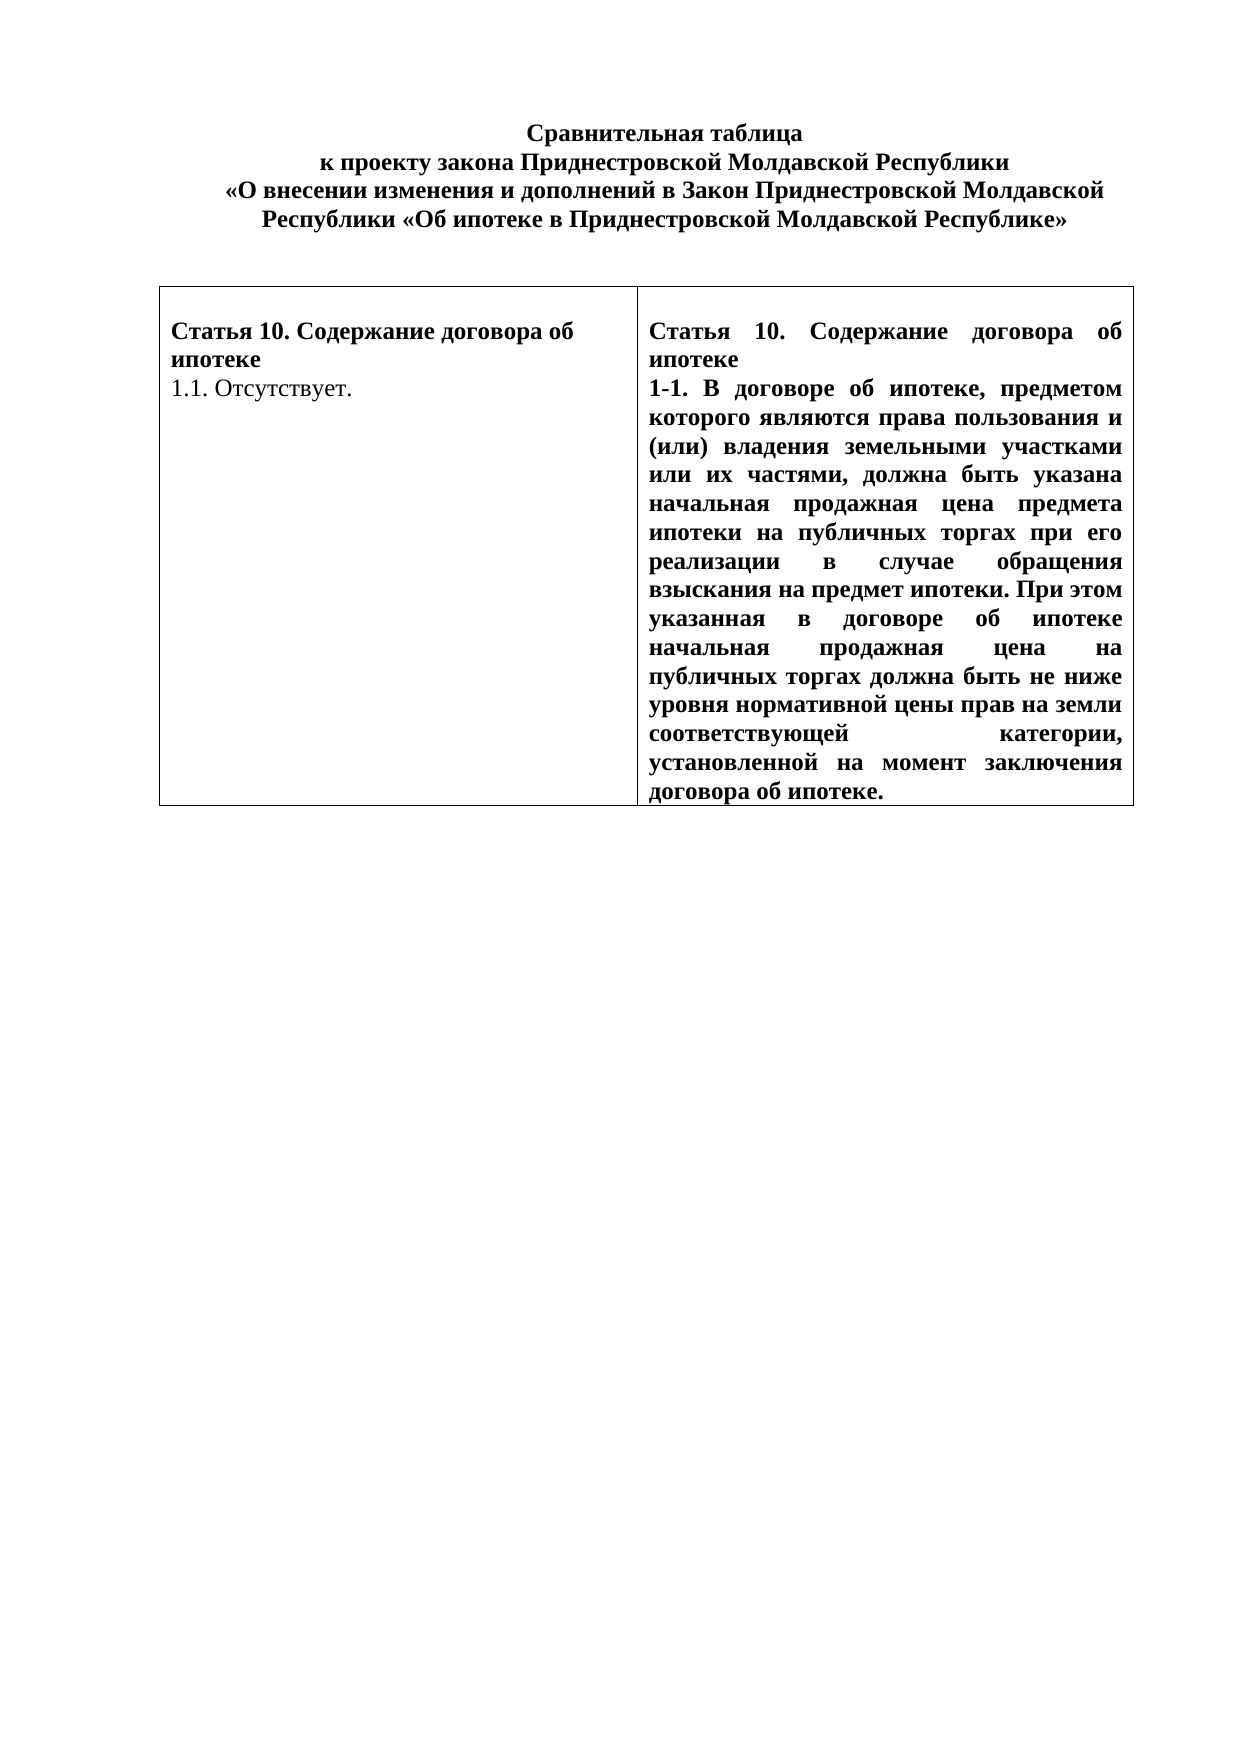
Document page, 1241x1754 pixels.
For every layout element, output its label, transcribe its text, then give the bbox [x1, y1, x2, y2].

table_header Статья 10. Содержание договора об ипотеке 1.1. Отсутствует. [160, 287, 637, 804]
text «О внесении изменения и дополнений в Закон Приднестровской Молдавской Республики «Об ипотеке в Приднестровской Молдавской Республике» [177, 176, 1152, 233]
text к проекту закона Приднестровской Молдавской Республики [177, 147, 1152, 176]
table_header Статья 10. Содержание договора об ипотеке 1-1. В договоре об ипотеке, предметом которого являются права пользования и (или) владения земельными участками или их частями, должна быть указана начальная продажная цена предмета ипотеки на публичных торгах при его реализации в случае обращения взыскания на предмет ипотеки. При этом указанная в договоре об ипотеке начальная продажная цена на публичных торгах должна быть не ниже уровня нормативной цены прав на земли соответствующей категории, установленной на момент заключения договора об ипотеке. [638, 287, 1133, 804]
text Сравнительная таблица [177, 118, 1152, 147]
